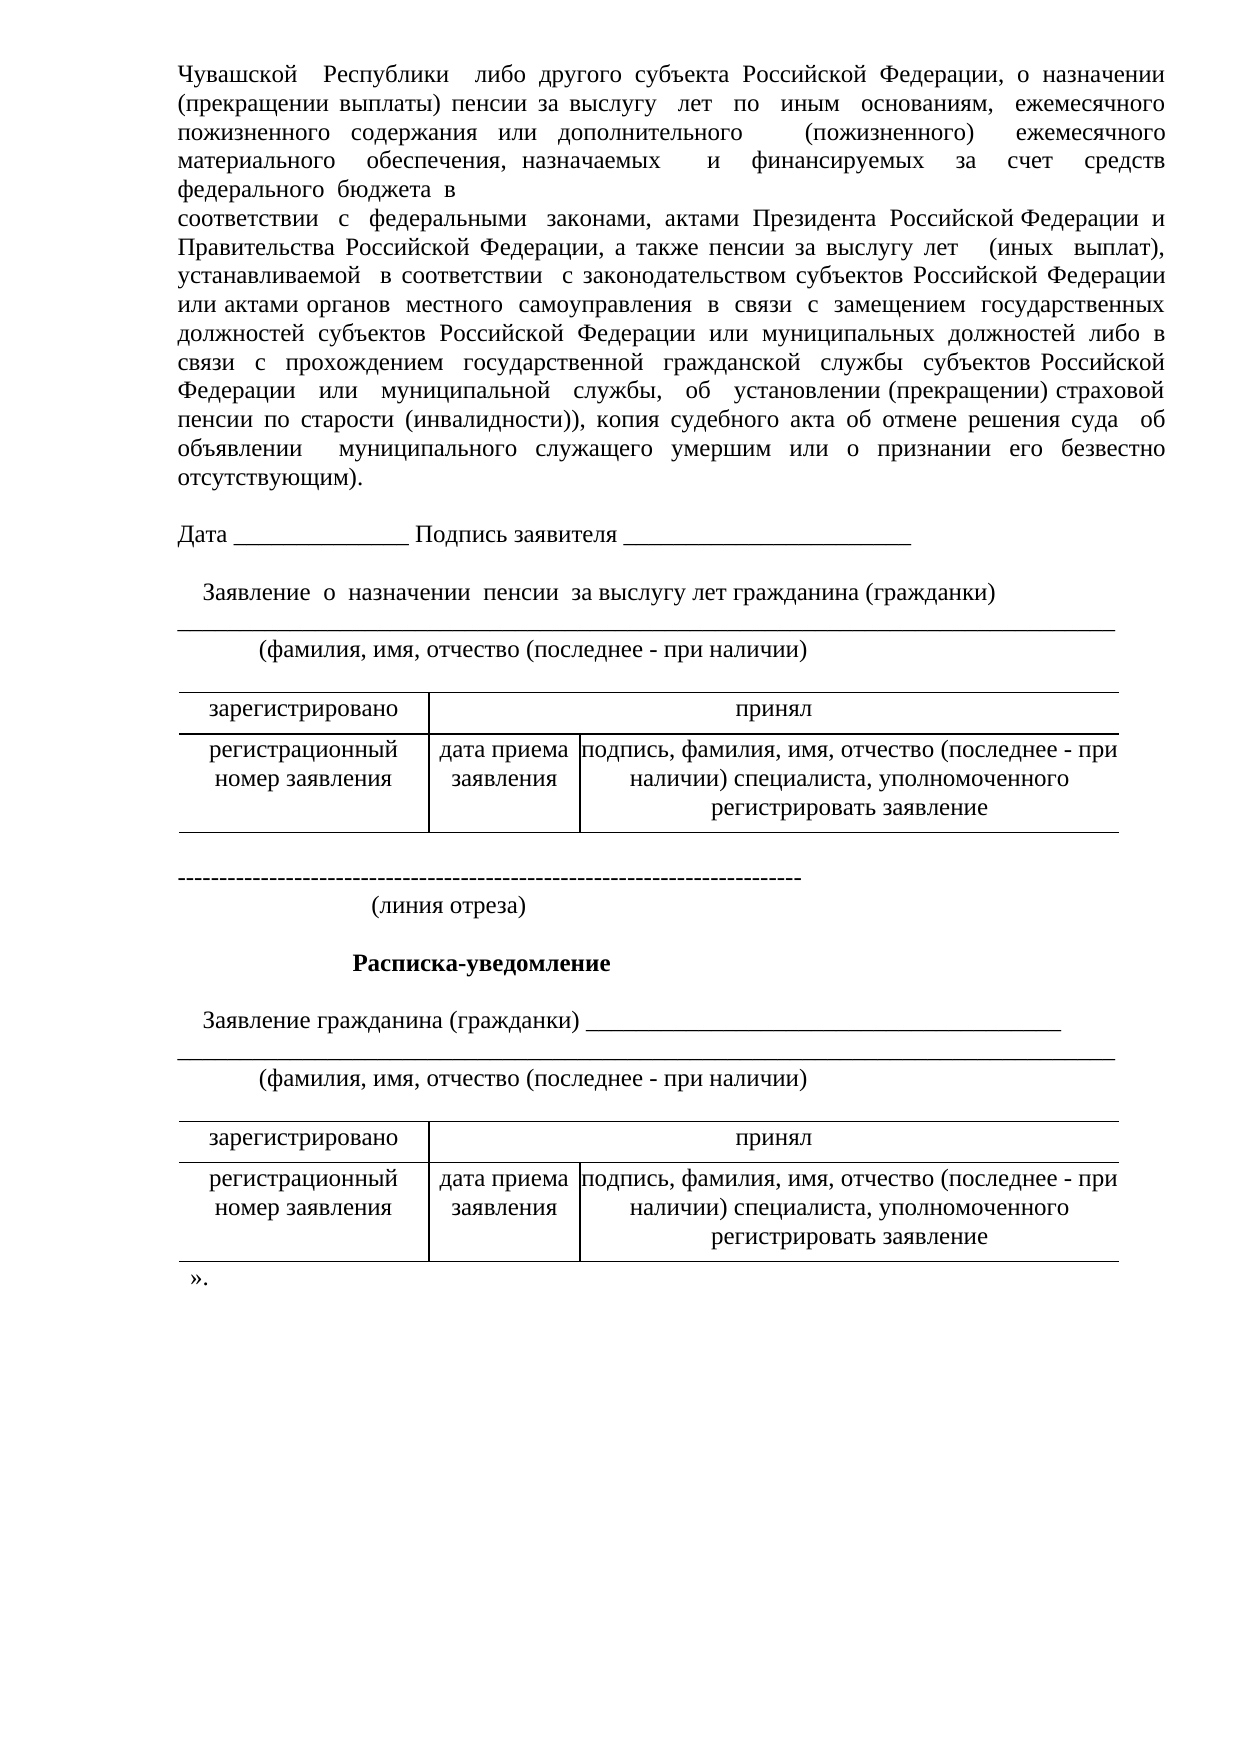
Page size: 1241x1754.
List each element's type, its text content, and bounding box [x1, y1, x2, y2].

text ». [177, 1262, 1167, 1291]
table_cell дата приема заявления [430, 1163, 579, 1261]
table_header принял [430, 1122, 1119, 1162]
text --------------------------------------------------------------------------- [177, 862, 1167, 891]
text (фамилия, имя, отчество (последнее - при наличии) [177, 634, 1167, 663]
text ___________________________________________________________________________ [177, 605, 1167, 634]
table_header зарегистрировано [179, 1122, 428, 1162]
table_cell дата приема заявления [430, 735, 579, 832]
text (линия отреза) [177, 891, 1167, 919]
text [177, 59, 1167, 203]
text Расписка-уведомление [177, 948, 1167, 977]
table_header принял [430, 693, 1119, 733]
table_cell подпись, фамилия, имя, отчество (последнее - при наличии) специалиста, уполномоченного регистрировать заявление [581, 735, 1119, 832]
text Заявление о назначении пенсии за выслугу лет гражданина (гражданки) [177, 577, 1167, 605]
table_header зарегистрировано [179, 693, 428, 733]
text ___________________________________________________________________________ [177, 1034, 1167, 1063]
text Дата ______________ Подпись заявителя _______________________ [177, 519, 1167, 548]
table_cell регистрационный номер заявления [179, 1163, 428, 1261]
table_cell подпись, фамилия, имя, отчество (последнее - при наличии) специалиста, уполномоченного регистрировать заявление [581, 1163, 1119, 1261]
table_cell регистрационный номер заявления [179, 735, 428, 832]
text Заявление гражданина (гражданки) ______________________________________ [177, 1006, 1167, 1034]
text соответствии с федеральными законами, актами Президента Российской Федерации и Правительства Российской Федерации, а также пенсии за выслугу лет (иных выплат), устанавливаемой в соответствии с законодательством субъектов Российской Федерации или актами органов местного самоуправления в связи с замещением государственных должностей субъектов Российской Федерации или муниципальных должностей либо в связи с прохождением государственной гражданской службы субъектов Российской Федерации или муниципальной службы, об установлении (прекращении) страховой пенсии по старости (инвалидности)), копия судебного акта об отмене решения суда об объявлении муниципального служащего умершим или о признании его безвестно отсутствующим). [177, 203, 1167, 490]
text (фамилия, имя, отчество (последнее - при наличии) [177, 1063, 1167, 1092]
